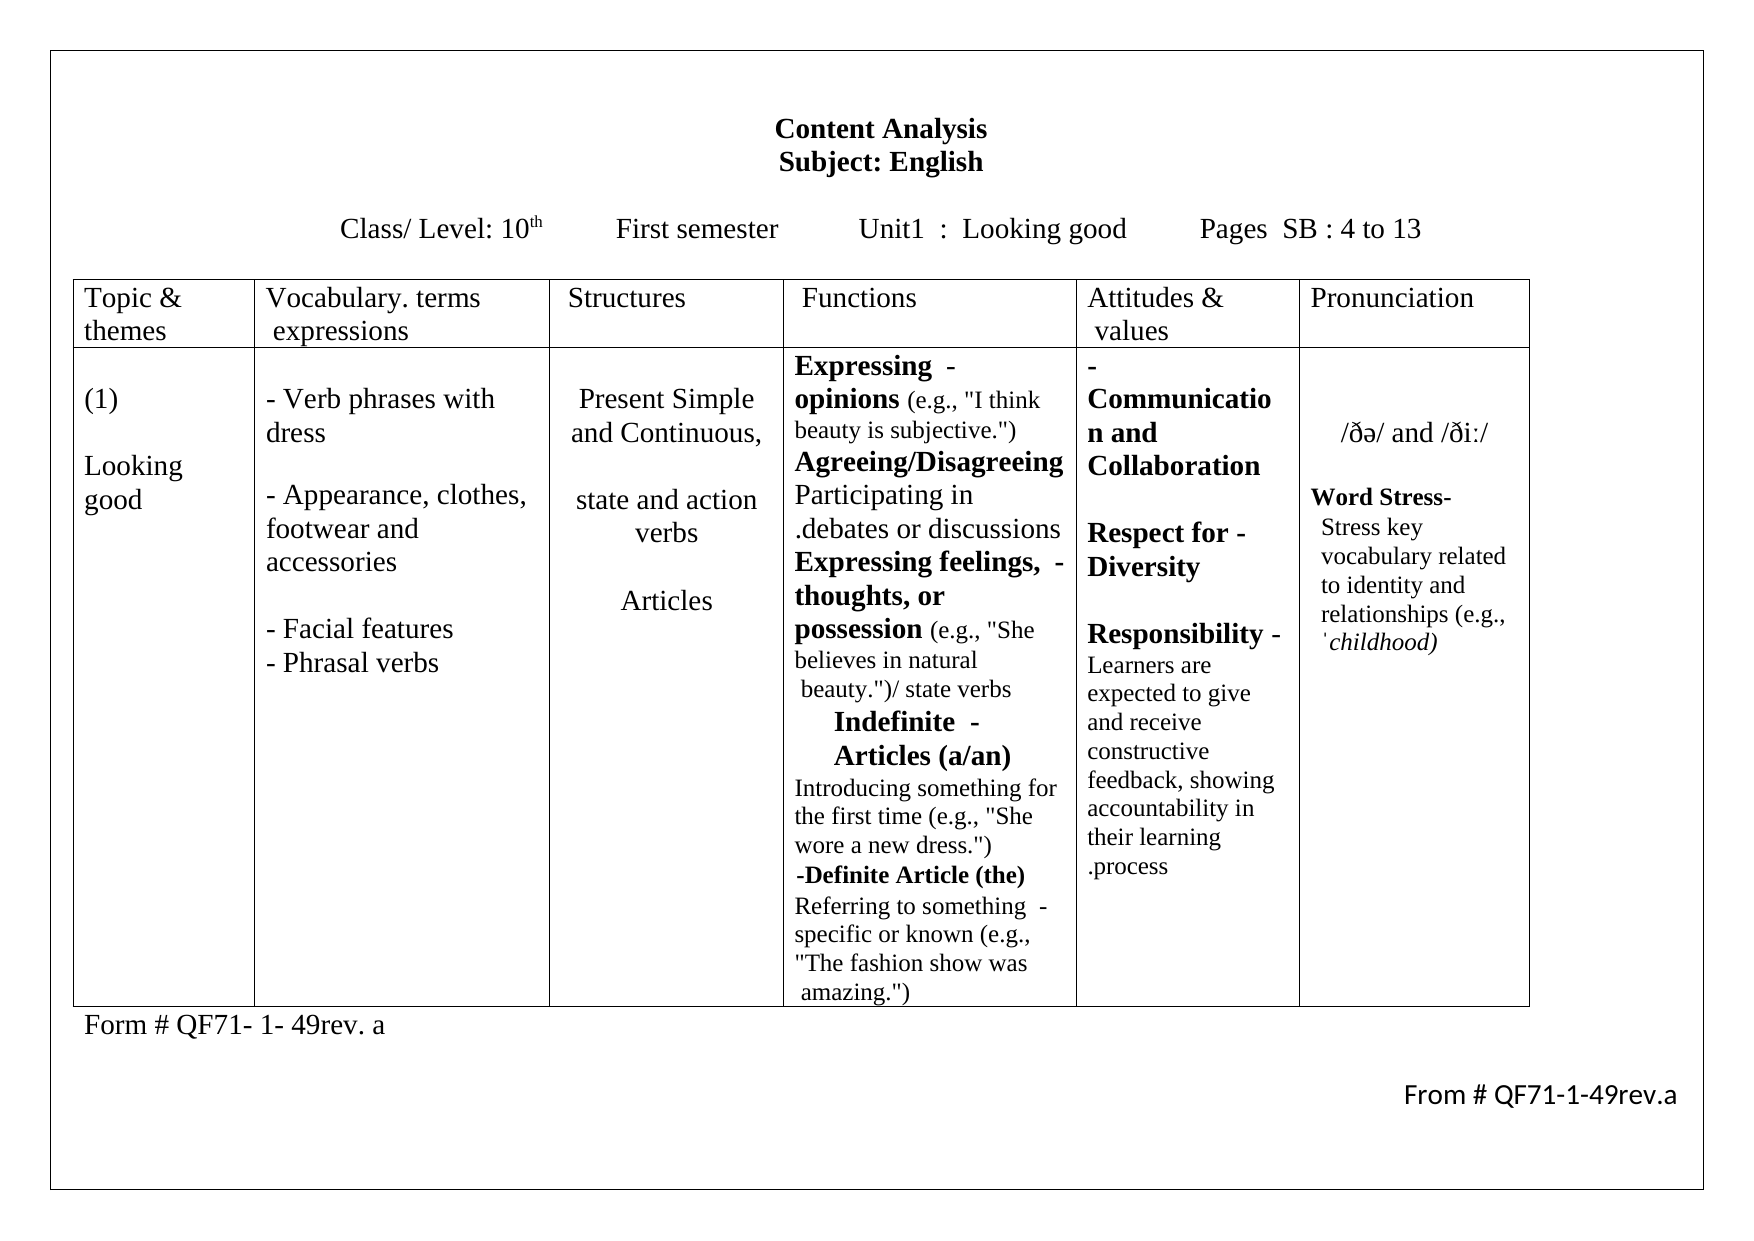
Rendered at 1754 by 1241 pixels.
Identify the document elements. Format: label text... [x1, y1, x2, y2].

table_header Functions [784, 280, 1076, 347]
table_header Structures [550, 280, 783, 347]
table_cell -Communication and Collaboration -Respect for Diversity -Responsibility Learners are expected to give and receive constructive feedback, showing accountability in their learning process. [1077, 348, 1299, 1006]
table_header Vocabulary. terms expressions [255, 280, 549, 347]
table_cell - Expressing opinions (e.g., "I think beauty is subjective.") Agreeing/Disagreeing Participating in debates or discussions. - Expressing feelings, thoughts, or possession (e.g., "She believes in natural beauty.")/ state verbs Introducing something for the first time (e.g., "She wore a new dress.") - Referring to something specific or known (e.g., "The fashion show was amazing.") [784, 348, 1076, 1006]
table_header Topic & themes [74, 280, 254, 347]
table_cell - Verb phrases with dress - Appearance, clothes, footwear and accessories - Facial features - Phrasal verbs [255, 348, 549, 1006]
text Content Analysis [84, 111, 1678, 144]
table_cell /ðə/ and /ðiː/ -Word Stress [1300, 348, 1529, 1006]
table_header Pronunciation [1300, 280, 1529, 347]
text Form # QF71- 1- 49rev. a [84, 1007, 1678, 1040]
table_header Attitudes & values [1077, 280, 1299, 347]
table_cell (1) Looking good [74, 348, 254, 1006]
text Subject: English [84, 144, 1678, 178]
text Class/ Level: 10th First semester Unit1 : Looking good Pages SB : 4 to 13 [84, 212, 1678, 245]
table_cell Present Simple and Continuous, state and action verbs Articles [550, 348, 783, 1006]
